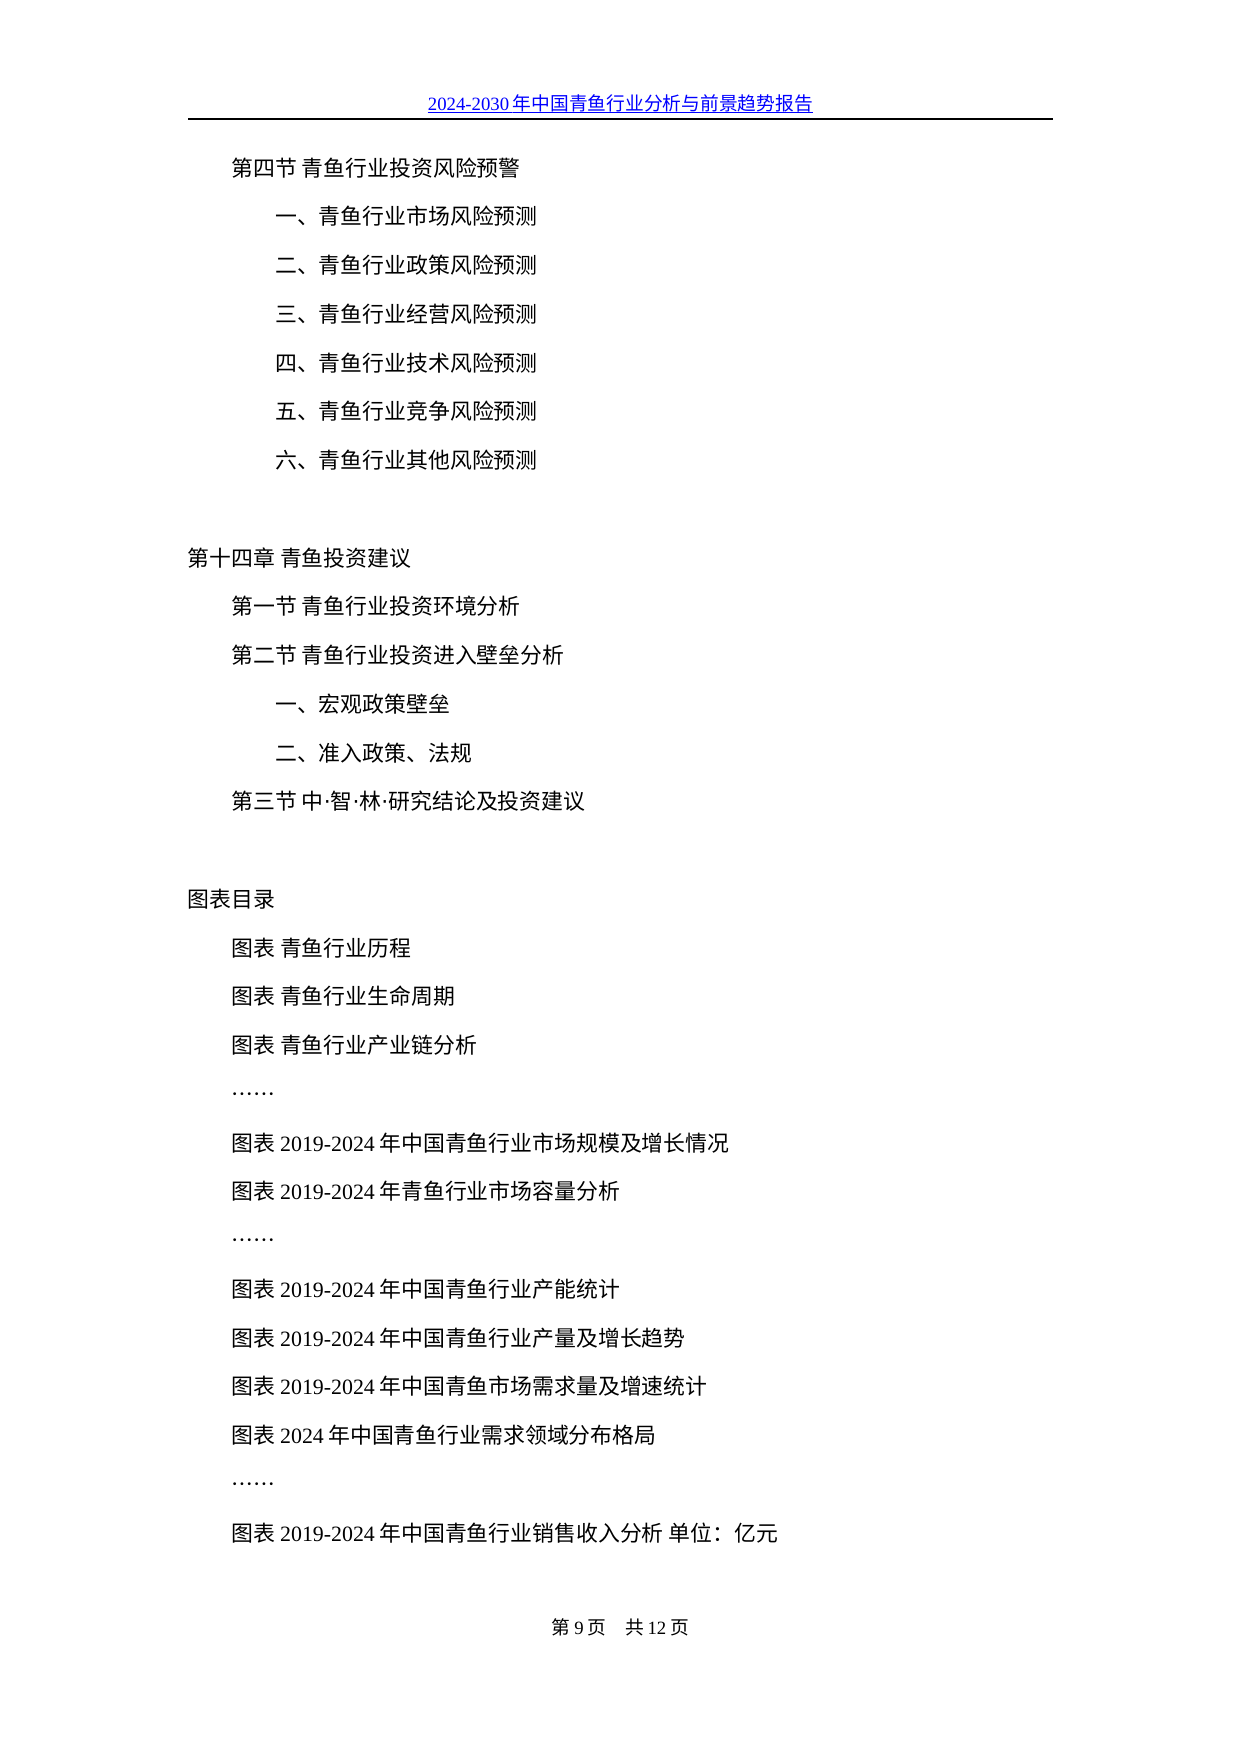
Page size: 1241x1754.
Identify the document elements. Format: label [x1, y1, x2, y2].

text [187, 150, 1053, 1548]
